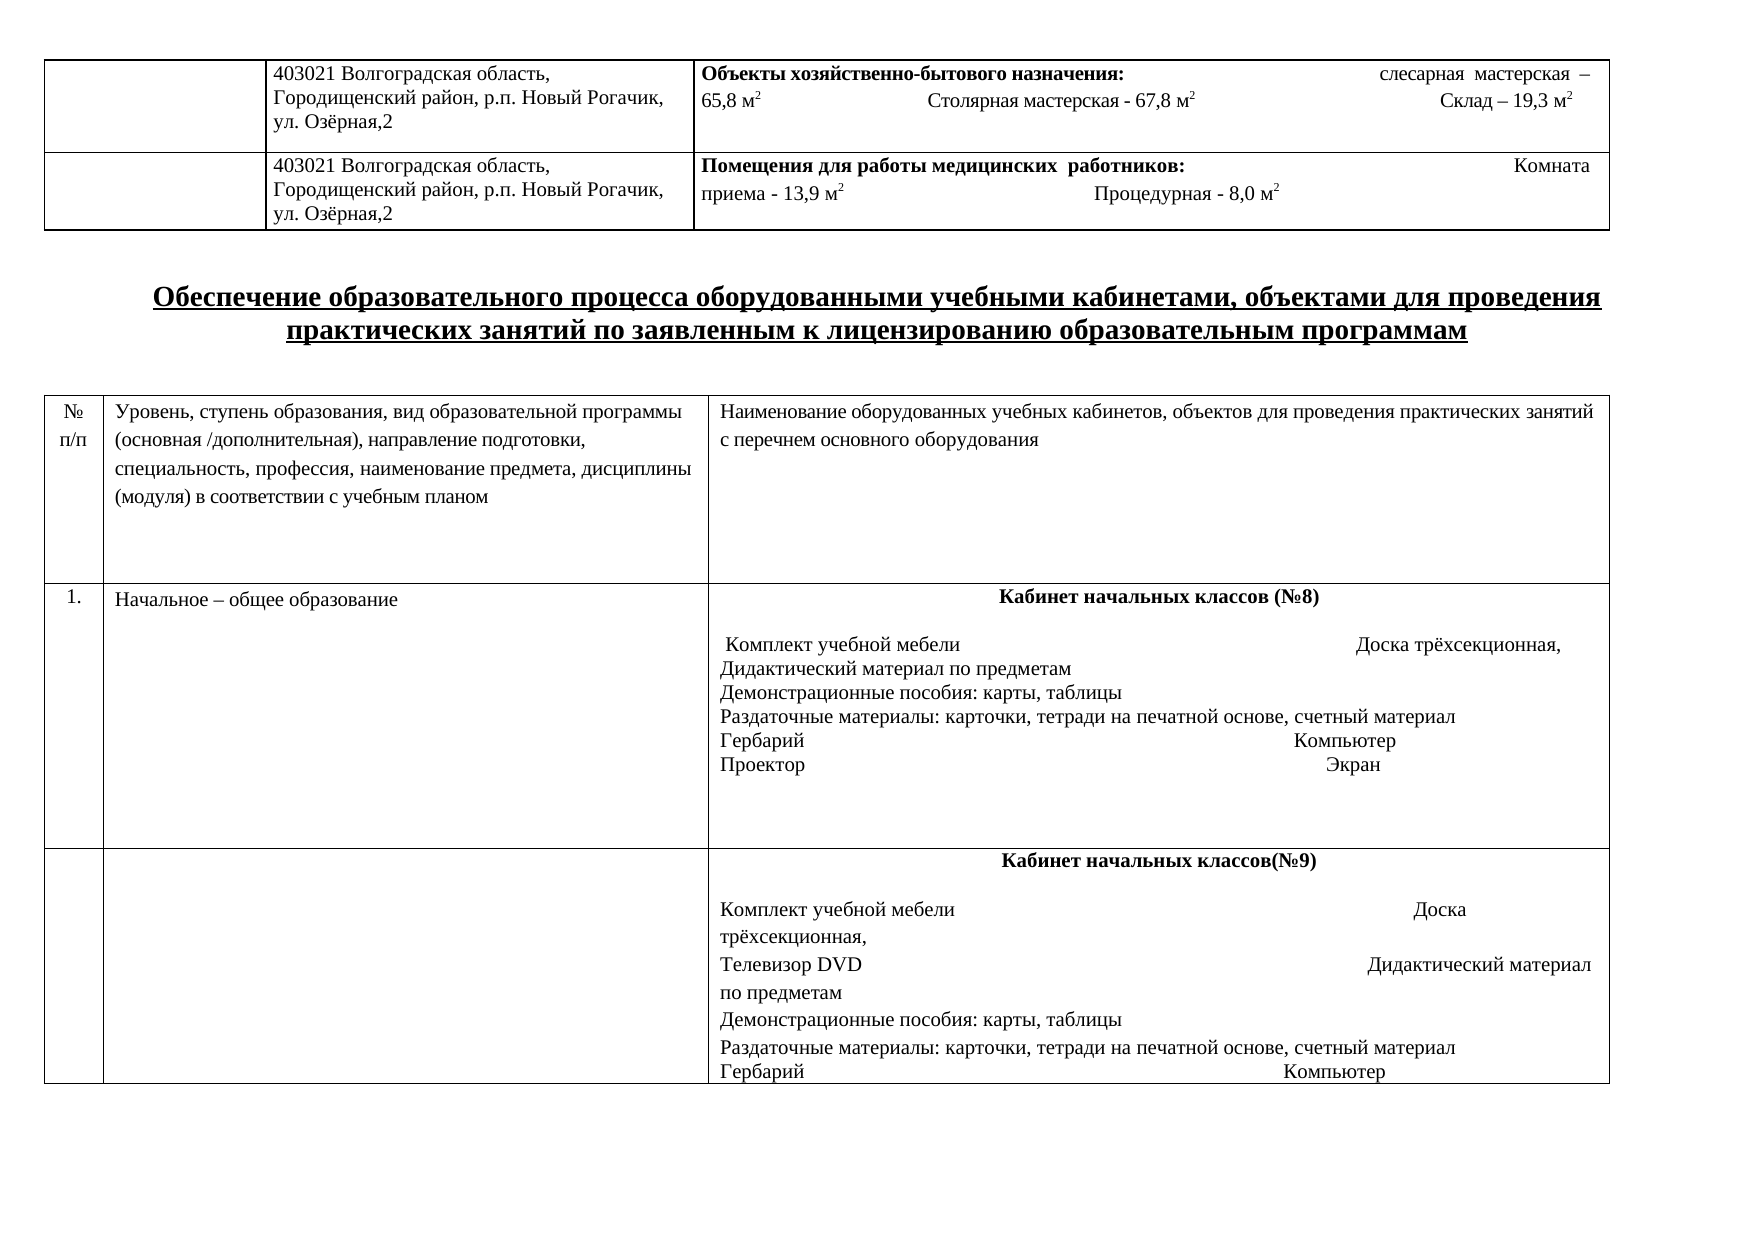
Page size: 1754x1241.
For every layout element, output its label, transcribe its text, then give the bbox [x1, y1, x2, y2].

text Обеспечение образовательного процесса оборудованными учебными кабинетами, объектами для проведения практических занятий по заявленным к лицензированию образовательным программам [118, 279, 1636, 346]
table_cell [45, 153, 265, 229]
table_cell Помещения для работы медицинских работников: Комната приема - 13,9 м2 Процедурная - 8,0 м2 [695, 153, 1609, 229]
table_cell [45, 849, 103, 1083]
table_cell 403021 Волгоградская область, Городищенский район, р.п. Новый Рогачик, ул. Озёрная,2 [267, 153, 693, 229]
table_cell Объекты хозяйственно-бытового назначения: слесарная мастерская – 65,8 м2 Столярная мастерская - 67,8 м2 Склад – 19,3 м2 [695, 61, 1609, 151]
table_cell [709, 849, 1609, 1083]
table_header Уровень, ступень образования, вид образовательной программы (основная /дополнительная), направление подготовки, специальность, профессия, наименование предмета, дисциплины (модуля) в соответствии с учебным планом [104, 396, 708, 583]
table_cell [267, 61, 693, 151]
table_cell 1. [45, 584, 103, 847]
table_cell Кабинет начальных классов (№8) Комплект учебной мебели Доска трёхсекционная, Дидактический материал по предметам Демонстрационные пособия: карты, таблицы Раздаточные материалы: карточки, тетради на печатной основе, счетный материал Гербарий Компьютер Проектор Экран [709, 584, 1609, 847]
table_cell [45, 61, 265, 151]
table_cell Начальное – общее образование [104, 584, 708, 847]
table_header № п/п [45, 396, 103, 583]
table_cell [104, 849, 708, 1083]
table_header Наименование оборудованных учебных кабинетов, объектов для проведения практических занятий с перечнем основного оборудования [709, 396, 1609, 583]
